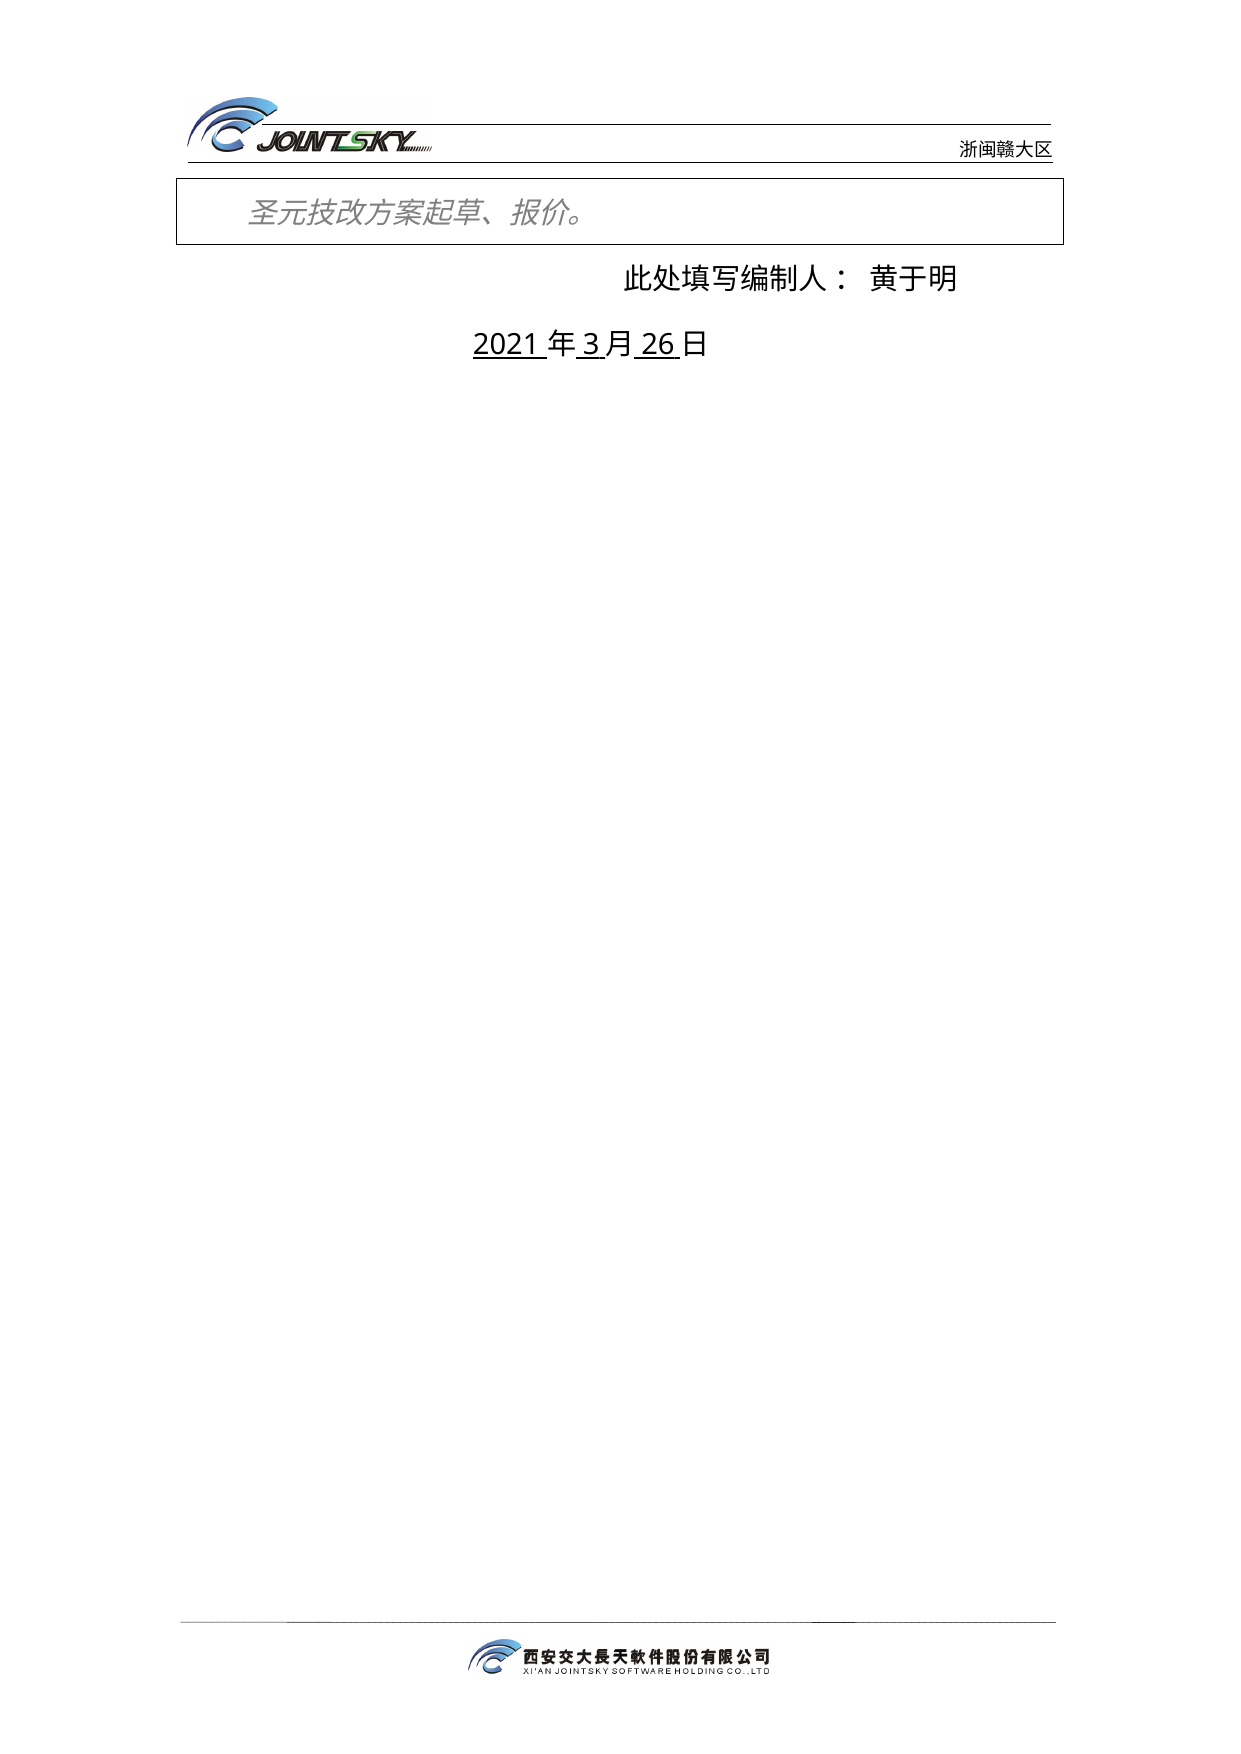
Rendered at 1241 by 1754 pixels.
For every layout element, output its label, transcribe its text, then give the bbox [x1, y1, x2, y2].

table_cell 区县方案定稿报送。 厦门、南平代理商沟通。 瀚蓝技改方案起草、报价。 圣元技改方案起草、报价。 [177, 179, 1063, 243]
text 此处填写编制人 ： 黄于明 2021 年 3月 26日 [187, 245, 994, 374]
picture [468, 1639, 769, 1675]
picture [187, 97, 432, 152]
